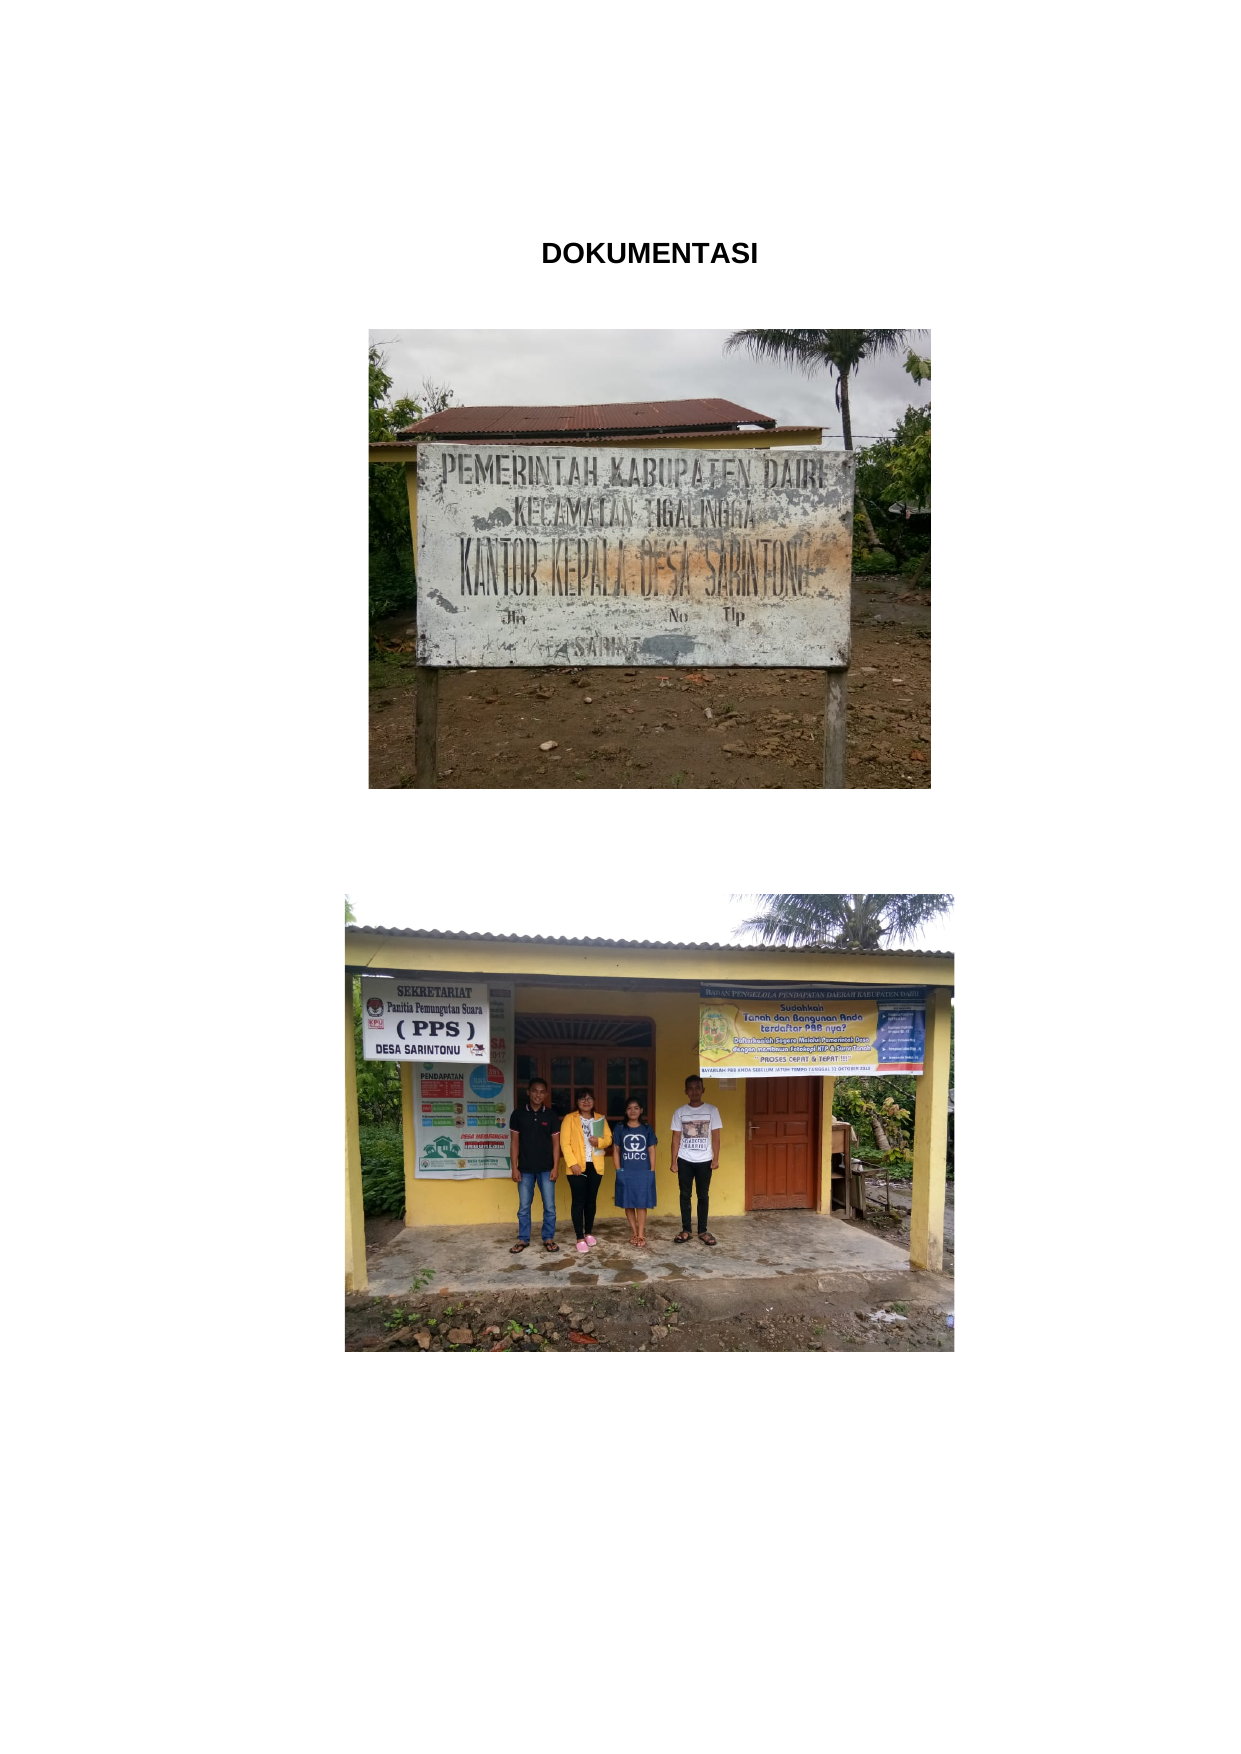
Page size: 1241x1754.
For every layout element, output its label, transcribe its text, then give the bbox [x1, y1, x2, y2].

picture [344, 894, 955, 1352]
text DOKUMENTASI [236, 236, 1063, 270]
picture [368, 329, 931, 789]
